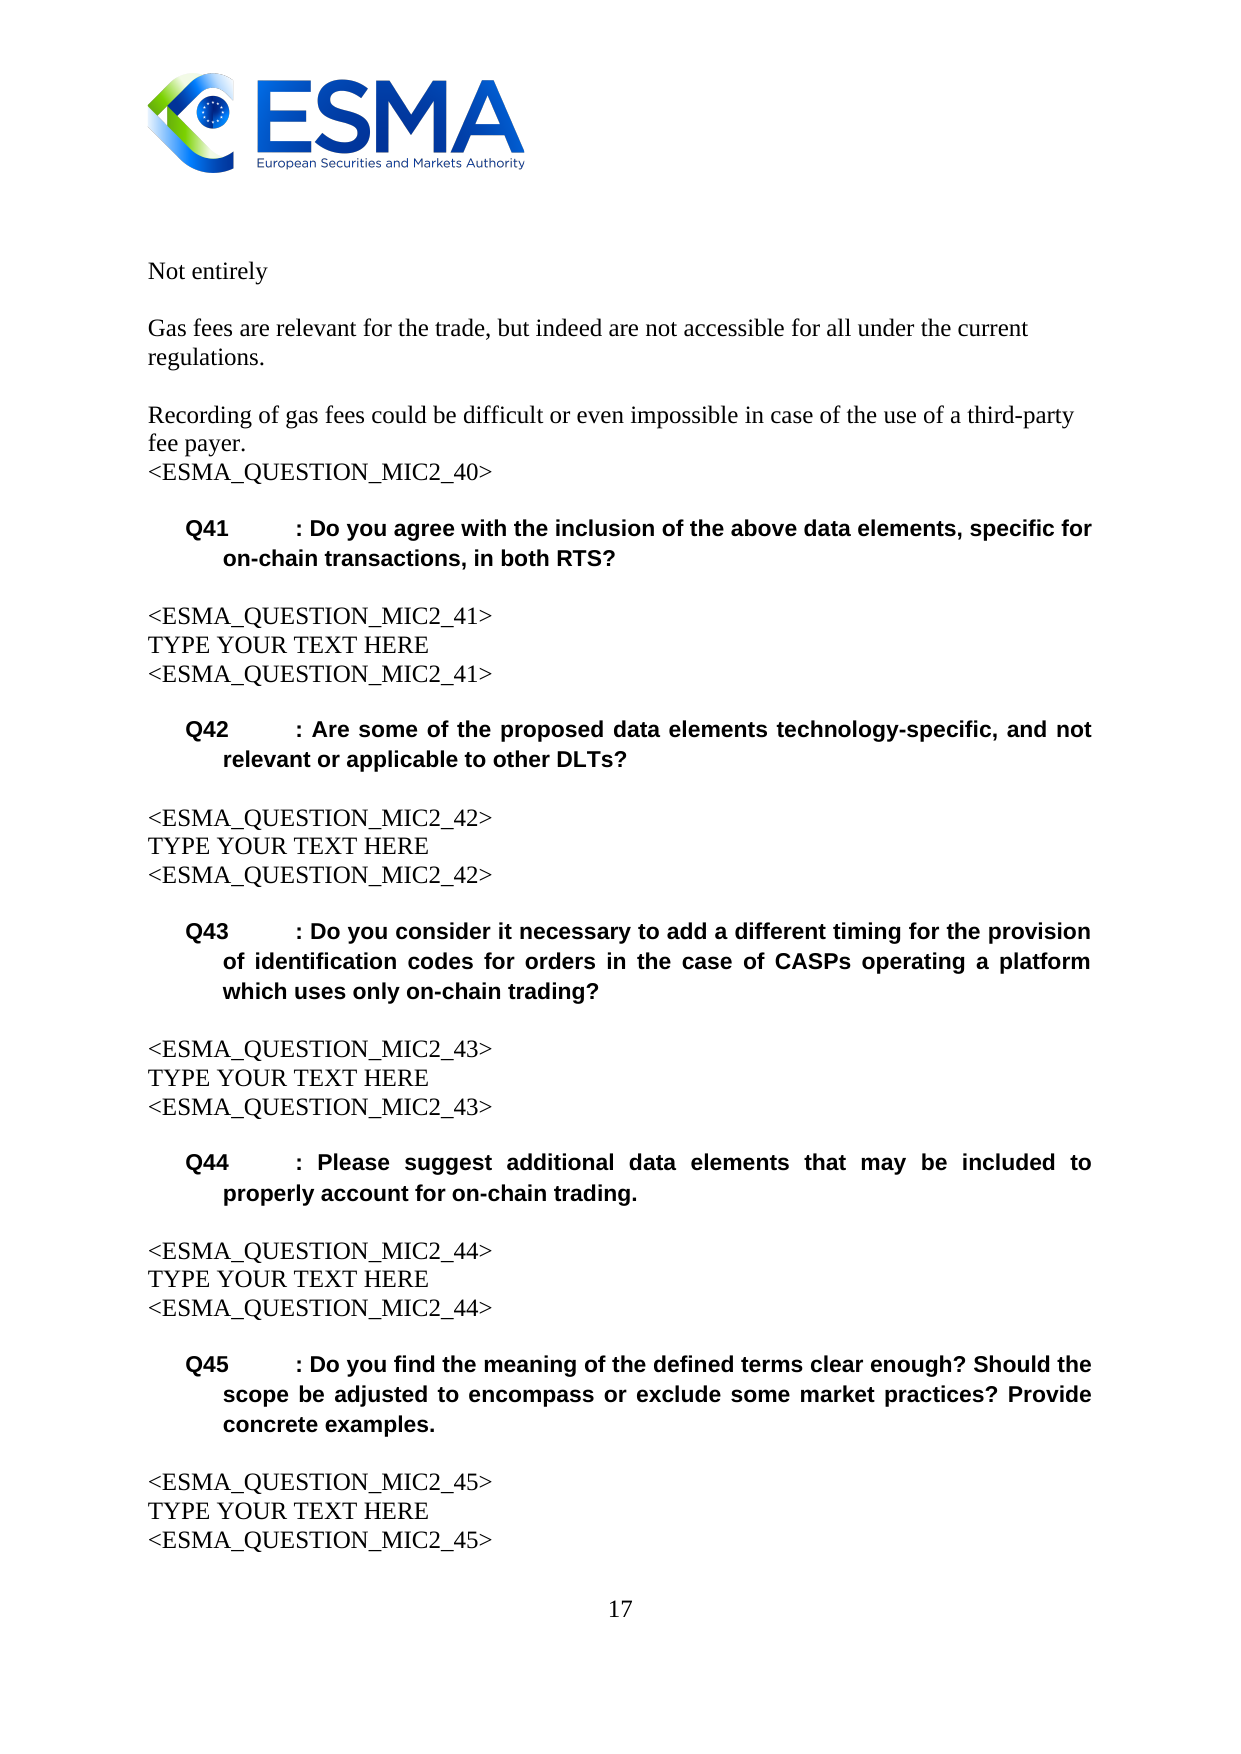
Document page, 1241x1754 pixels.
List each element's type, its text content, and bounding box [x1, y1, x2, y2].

text <ESMA_QUESTION_MIC2_41> [148, 659, 1092, 687]
text : Are some of the proposed data elements technology-specific, and not relevant or applicable to other DLTs? [185, 716, 1092, 773]
text <ESMA_QUESTION_MIC2_45> [148, 1467, 1092, 1496]
text : Do you consider it necessary to add a different timing for the provision of identification codes for orders in the case of CASPs operating a platform which uses only on-chain trading? [185, 918, 1092, 1004]
text : Please suggest additional data elements that may be included to properly account for on-chain trading. [185, 1149, 1092, 1206]
text <ESMA_QUESTION_MIC2_43> [148, 1092, 1092, 1121]
text TYPE YOUR TEXT HERE [148, 630, 1092, 659]
text TYPE YOUR TEXT HERE [148, 1496, 1092, 1525]
text <ESMA_QUESTION_MIC2_41> [148, 601, 1092, 630]
text <ESMA_QUESTION_MIC2_42> [148, 860, 1092, 889]
text Gas fees are relevant for the trade, but indeed are not accessible for all under the current regulations. [148, 313, 1092, 371]
text <ESMA_QUESTION_MIC2_44> [148, 1293, 1092, 1322]
text <ESMA_QUESTION_MIC2_44> [148, 1236, 1092, 1264]
text <ESMA_QUESTION_MIC2_43> [148, 1034, 1092, 1063]
text TYPE YOUR TEXT HERE [148, 1063, 1092, 1092]
text TYPE YOUR TEXT HERE [148, 1264, 1092, 1293]
text TYPE YOUR TEXT HERE [148, 831, 1092, 860]
picture [147, 73, 525, 173]
text Recording of gas fees could be difficult or even impossible in case of the use of a third-party fee payer. <ESMA_QUESTION_MIC2_40> [148, 400, 1092, 486]
text : Do you agree with the inclusion of the above data elements, specific for on-chain transactions, in both RTS? [185, 515, 1092, 571]
text <ESMA_QUESTION_MIC2_42> [148, 803, 1092, 831]
text Not entirely [148, 256, 1092, 285]
text <ESMA_QUESTION_MIC2_45> [148, 1525, 1092, 1554]
text : Do you find the meaning of the defined terms clear enough? Should the scope be adjusted to encompass or exclude some market practices? Provide concrete examples. [185, 1351, 1092, 1438]
